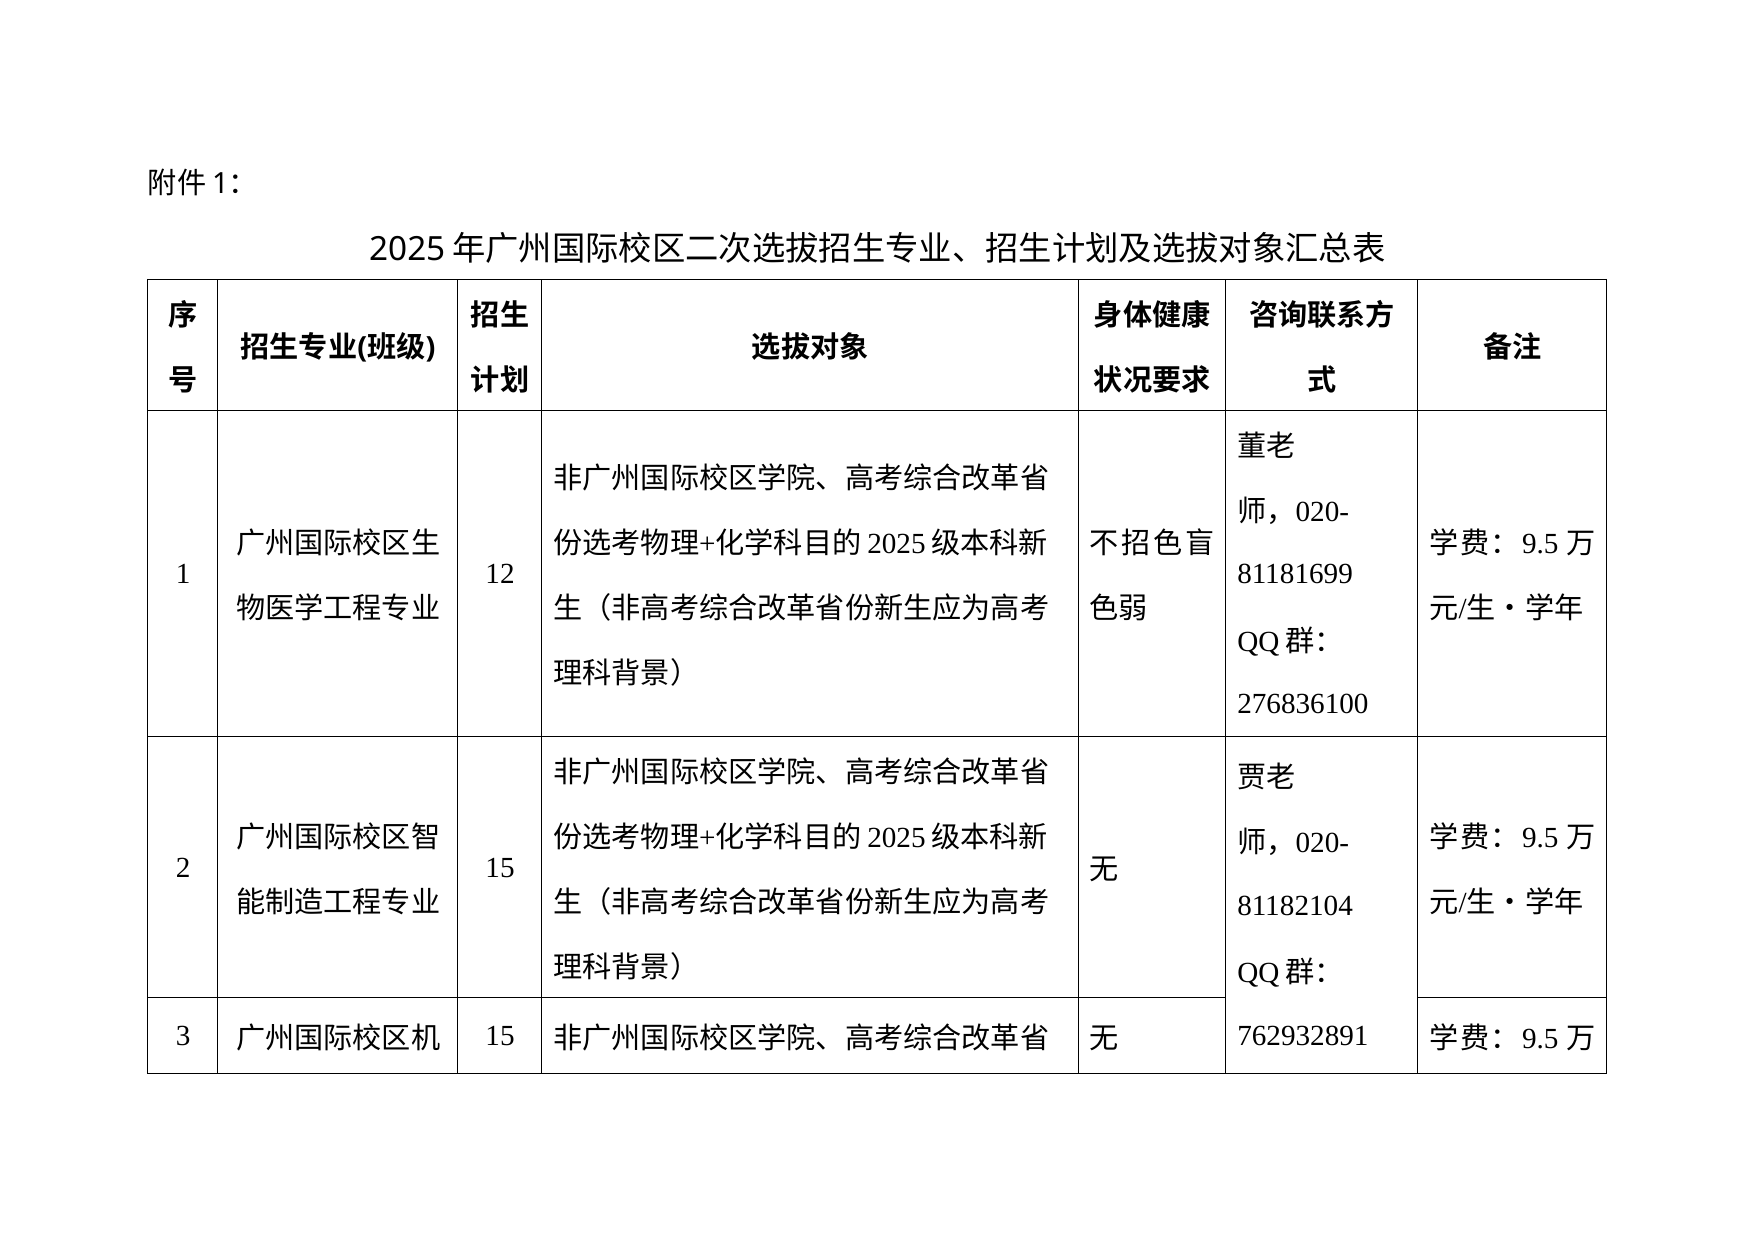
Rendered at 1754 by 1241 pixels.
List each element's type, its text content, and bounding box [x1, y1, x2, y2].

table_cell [542, 737, 553, 997]
table_cell 12 [458, 411, 541, 736]
table_header 身体健康 状况要求 [1079, 280, 1225, 410]
table_cell 非广州国际校区学院、高考综合改革省份选考物理+化学科目的2025级本科新生（非高考综合改革省份新生应为高考理科背景） [542, 411, 1078, 736]
table_cell 学费：9.5万元/生•学年 [1418, 998, 1606, 1073]
table_cell 贾老师，020-81182104 QQ群：762932891 [1226, 737, 1417, 1073]
table_cell 不招色盲色弱 [1079, 411, 1225, 736]
table_cell 15 [458, 737, 541, 997]
table_cell 1 [148, 411, 217, 736]
table_cell 非广州国际校区学院、高考综合改革省份选考物理+化学科目的2025级本科新生（非高考综合改革省份新生应为高考理科背景） [542, 998, 1078, 1073]
table_cell 广州国际校区机器人工程专业 [218, 998, 457, 1073]
table_header 备注 [1418, 280, 1606, 410]
text 附件1： [148, 149, 1606, 214]
table_header 咨询联系方式 [1226, 280, 1417, 410]
table_cell 2 [148, 737, 217, 997]
table_cell 3 [148, 998, 217, 1073]
table_cell 15 [458, 998, 541, 1073]
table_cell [1067, 737, 1078, 997]
table_cell 学费：9.5万元/生•学年 [1418, 411, 1606, 736]
table_cell 广州国际校区智能制造工程专业 [218, 737, 457, 997]
table_header 序号 [148, 280, 217, 410]
table_header 招生计划 [458, 280, 541, 410]
table_cell 无 [1079, 998, 1225, 1073]
table_header 招生专业(班级) [218, 280, 457, 410]
table_cell 学费：9.5万元/生•学年 [1418, 737, 1606, 997]
text 2025年广州国际校区二次选拔招生专业、招生计划及选拔对象汇总表 [148, 214, 1606, 279]
table_cell 广州国际校区生物医学工程专业 [218, 411, 457, 736]
table_cell 董老师，020-81181699 QQ群：276836100 [1226, 411, 1417, 736]
table_cell 无 [1079, 737, 1225, 997]
table_header 选拔对象 [542, 280, 1078, 410]
